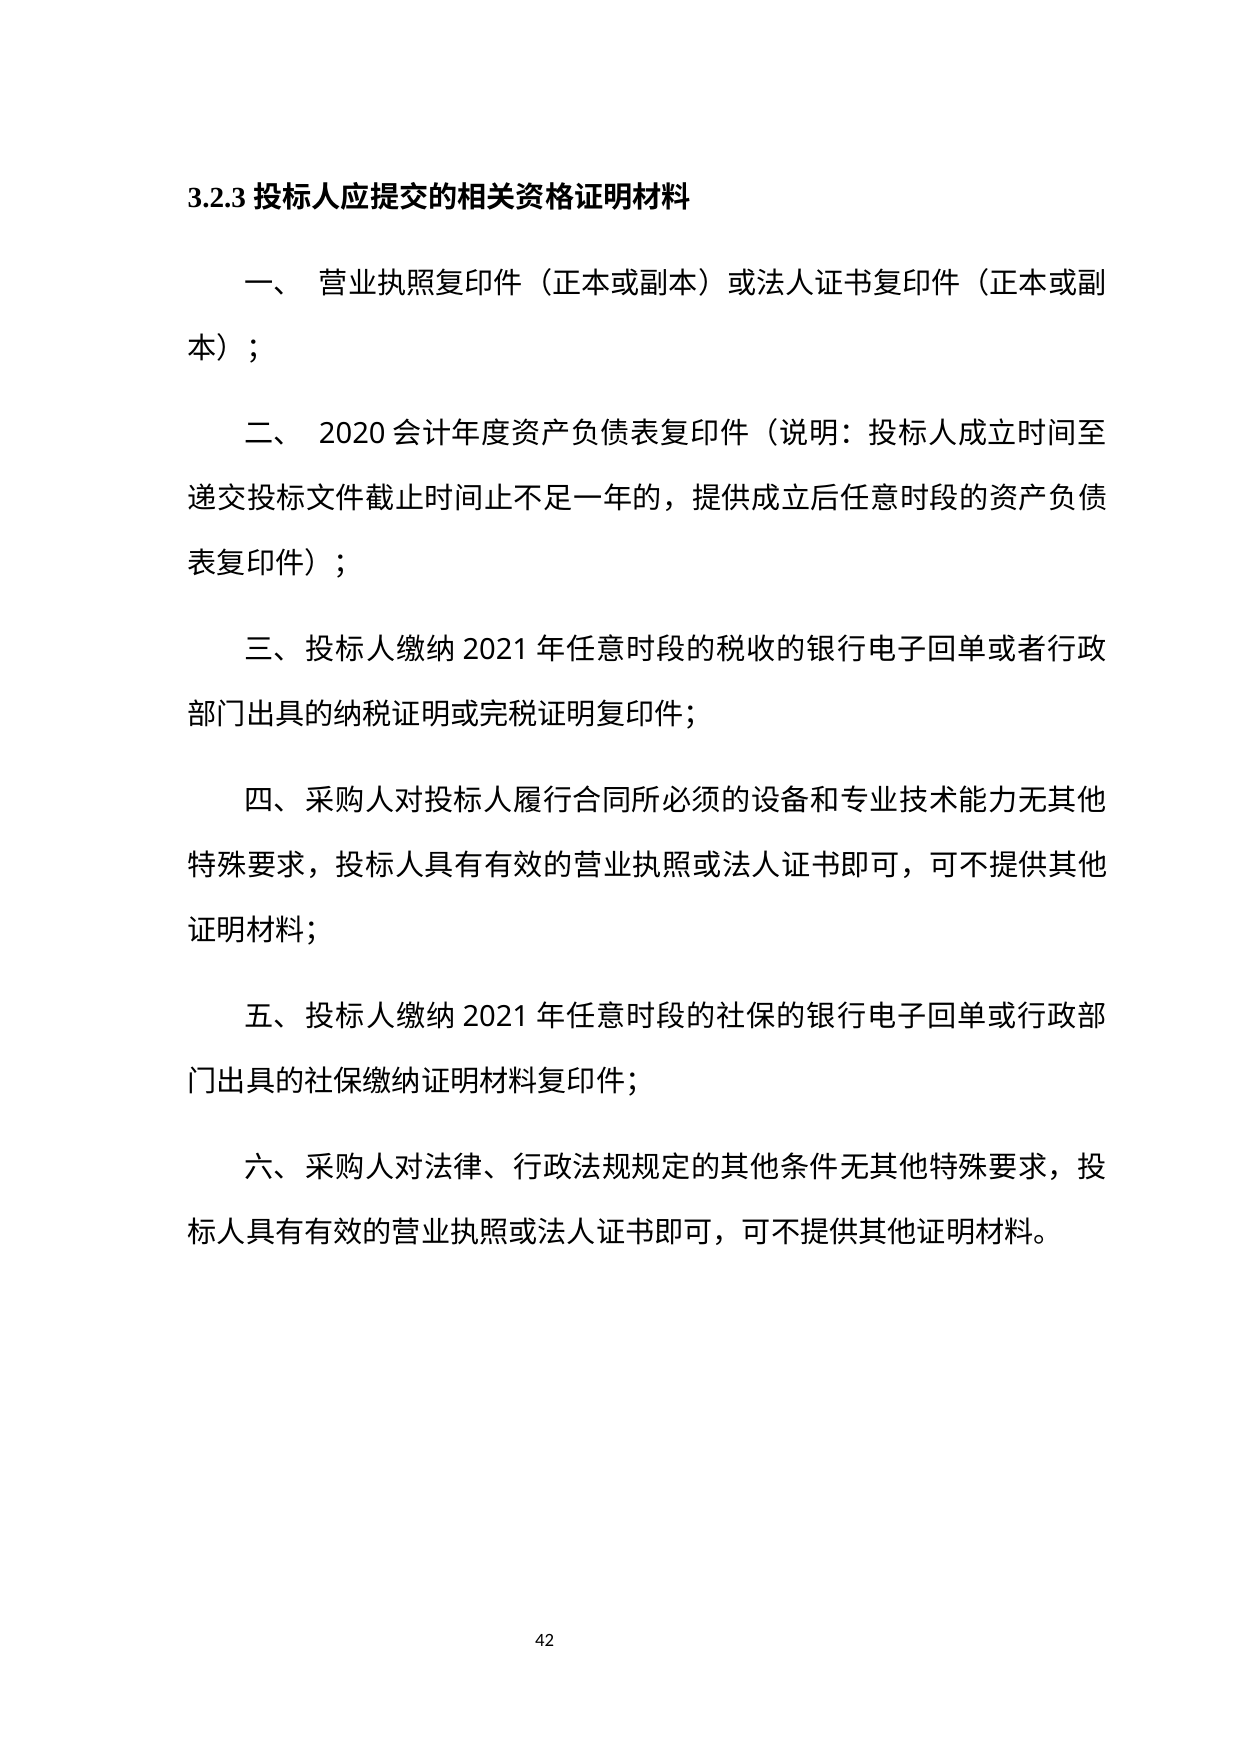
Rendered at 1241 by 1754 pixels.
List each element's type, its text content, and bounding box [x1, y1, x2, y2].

list 投标人缴纳2021年任意时段的社保的银行电子回单或行政部门出具的社保缴纳证明材料复印件； [187, 981, 1107, 1111]
list 投标人缴纳2021年任意时段的税收的银行电子回单或者行政部门出具的纳税证明或完税证明复印件； [187, 614, 1107, 744]
list 2020会计年度资产负债表复印件（说明：投标人成立时间至递交投标文件截止时间止不足一年的，提供成立后任意时段的资产负债表复印件）； [187, 399, 1107, 594]
list 采购人对投标人履行合同所必须的设备和专业技术能力无其他特殊要求，投标人具有有效的营业执照或法人证书即可，可不提供其他证明材料； [187, 765, 1107, 960]
list 营业执照复印件（正本或副本）或法人证书复印件（正本或副本）； [187, 248, 1107, 378]
subtitle 投标人应提交的相关资格证明材料 [187, 162, 1107, 227]
list 采购人对法律、行政法规规定的其他条件无其他特殊要求，投标人具有有效的营业执照或法人证书即可，可不提供其他证明材料。 [187, 1132, 1107, 1262]
